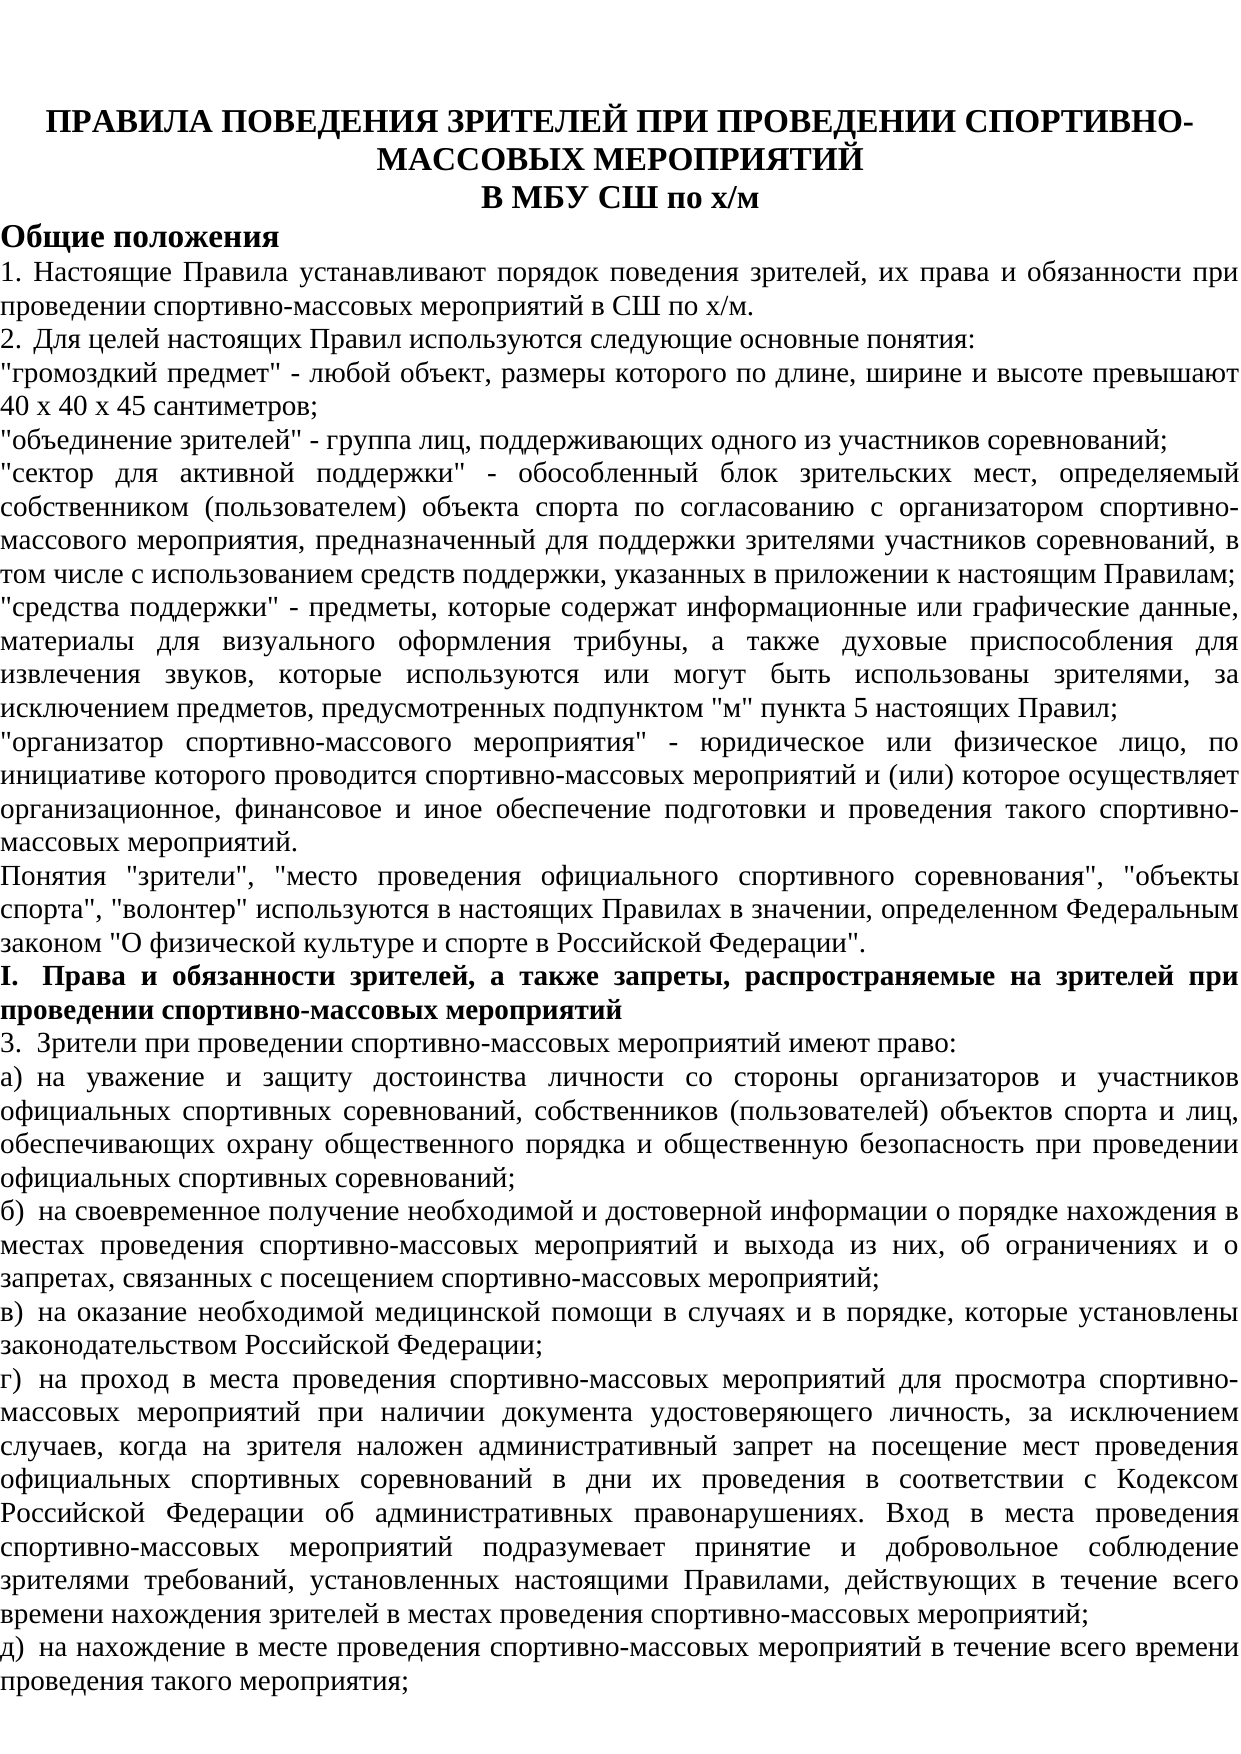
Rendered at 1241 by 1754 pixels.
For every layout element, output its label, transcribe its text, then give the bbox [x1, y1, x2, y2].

text "громоздкий предмет" - любой объект, размеры которого по длине, ширине и высоте превышают 40 х 40 х 45 сантиметров; [0, 355, 1240, 422]
list Для целей настоящих Правил используются следующие основные понятия: [0, 321, 1240, 355]
text "организатор спортивно-массового мероприятия" - юридическое или физическое лицо, по инициативе которого проводится спортивно-массовых мероприятий и (или) которое осуществляет организационное, финансовое и иное обеспечение подготовки и проведения такого спортивно-массовых мероприятий. [0, 724, 1240, 858]
text Понятия "зрители", "место проведения официального спортивного соревнования", "объекты спорта", "волонтер" используются в настоящих Правилах в значении, определенном Федеральным законом "О физической культуре и спорте в Российской Федерации". [0, 858, 1240, 958]
list Настоящие Правила устанавливают порядок поведения зрителей, их права и обязанности при проведении спортивно-массовых мероприятий в СШ по х/м. [0, 254, 1240, 321]
list Зрители при проведении спортивно-массовых мероприятий имеют право: [0, 1026, 1240, 1059]
text В МБУ СШ по х/м [0, 177, 1240, 216]
text в) на оказание необходимой медицинской помощи в случаях и в порядке, которые установлены законодательством Российской Федерации; [0, 1294, 1240, 1361]
text "средства поддержки" - предметы, которые содержат информационные или графические данные, материалы для визуального оформления трибуны, а также духовые приспособления для извлечения звуков, которые используются или могут быть использованы зрителями, за исключением предметов, предусмотренных подпунктом "м" пункта 5 настоящих Правил; [0, 589, 1240, 724]
text "сектор для активной поддержки" - обособленный блок зрительских мест, определяемый собственником (пользователем) объекта спорта по согласованию с организатором спортивно-массового мероприятия, предназначенный для поддержки зрителями участников соревнований, в том числе с использованием средств поддержки, указанных в приложении к настоящим Правилам; [0, 455, 1240, 589]
list Права и обязанности зрителей, а также запреты, распространяемые на зрителей при проведении спортивно-массовых мероприятий [0, 958, 1240, 1026]
text "объединение зрителей" - группа лиц, поддерживающих одного из участников соревнований; [0, 422, 1240, 455]
text ПРАВИЛА ПОВЕДЕНИЯ ЗРИТЕЛЕЙ ПРИ ПРОВЕДЕНИИ СПОРТИВНО-МАССОВЫХ МЕРОПРИЯТИЙ [0, 101, 1240, 177]
text а) на уважение и защиту достоинства личности со стороны организаторов и участников официальных спортивных соревнований, собственников (пользователей) объектов спорта и лиц, обеспечивающих охрану общественного порядка и общественную безопасность при проведении официальных спортивных соревнований; [0, 1059, 1240, 1193]
text д) на нахождение в месте проведения спортивно-массовых мероприятий в течение всего времени проведения такого мероприятия; [0, 1629, 1240, 1696]
text г) на проход в места проведения спортивно-массовых мероприятий для просмотра спортивно-массовых мероприятий при наличии документа удостоверяющего личность, за исключением случаев, когда на зрителя наложен административный запрет на посещение мест проведения официальных спортивных соревнований в дни их проведения в соответствии с Кодексом Российской Федерации об административных правонарушениях. Вход в места проведения спортивно-массовых мероприятий подразумевает принятие и добровольное соблюдение зрителями требований, установленных настоящими Правилами, действующих в течение всего времени нахождения зрителей в местах проведения спортивно-массовых мероприятий; [0, 1361, 1240, 1629]
text Общие положения [0, 216, 1240, 254]
text б) на своевременное получение необходимой и достоверной информации о порядке нахождения в местах проведения спортивно-массовых мероприятий и выхода из них, об ограничениях и о запретах, связанных с посещением спортивно-массовых мероприятий; [0, 1193, 1240, 1294]
